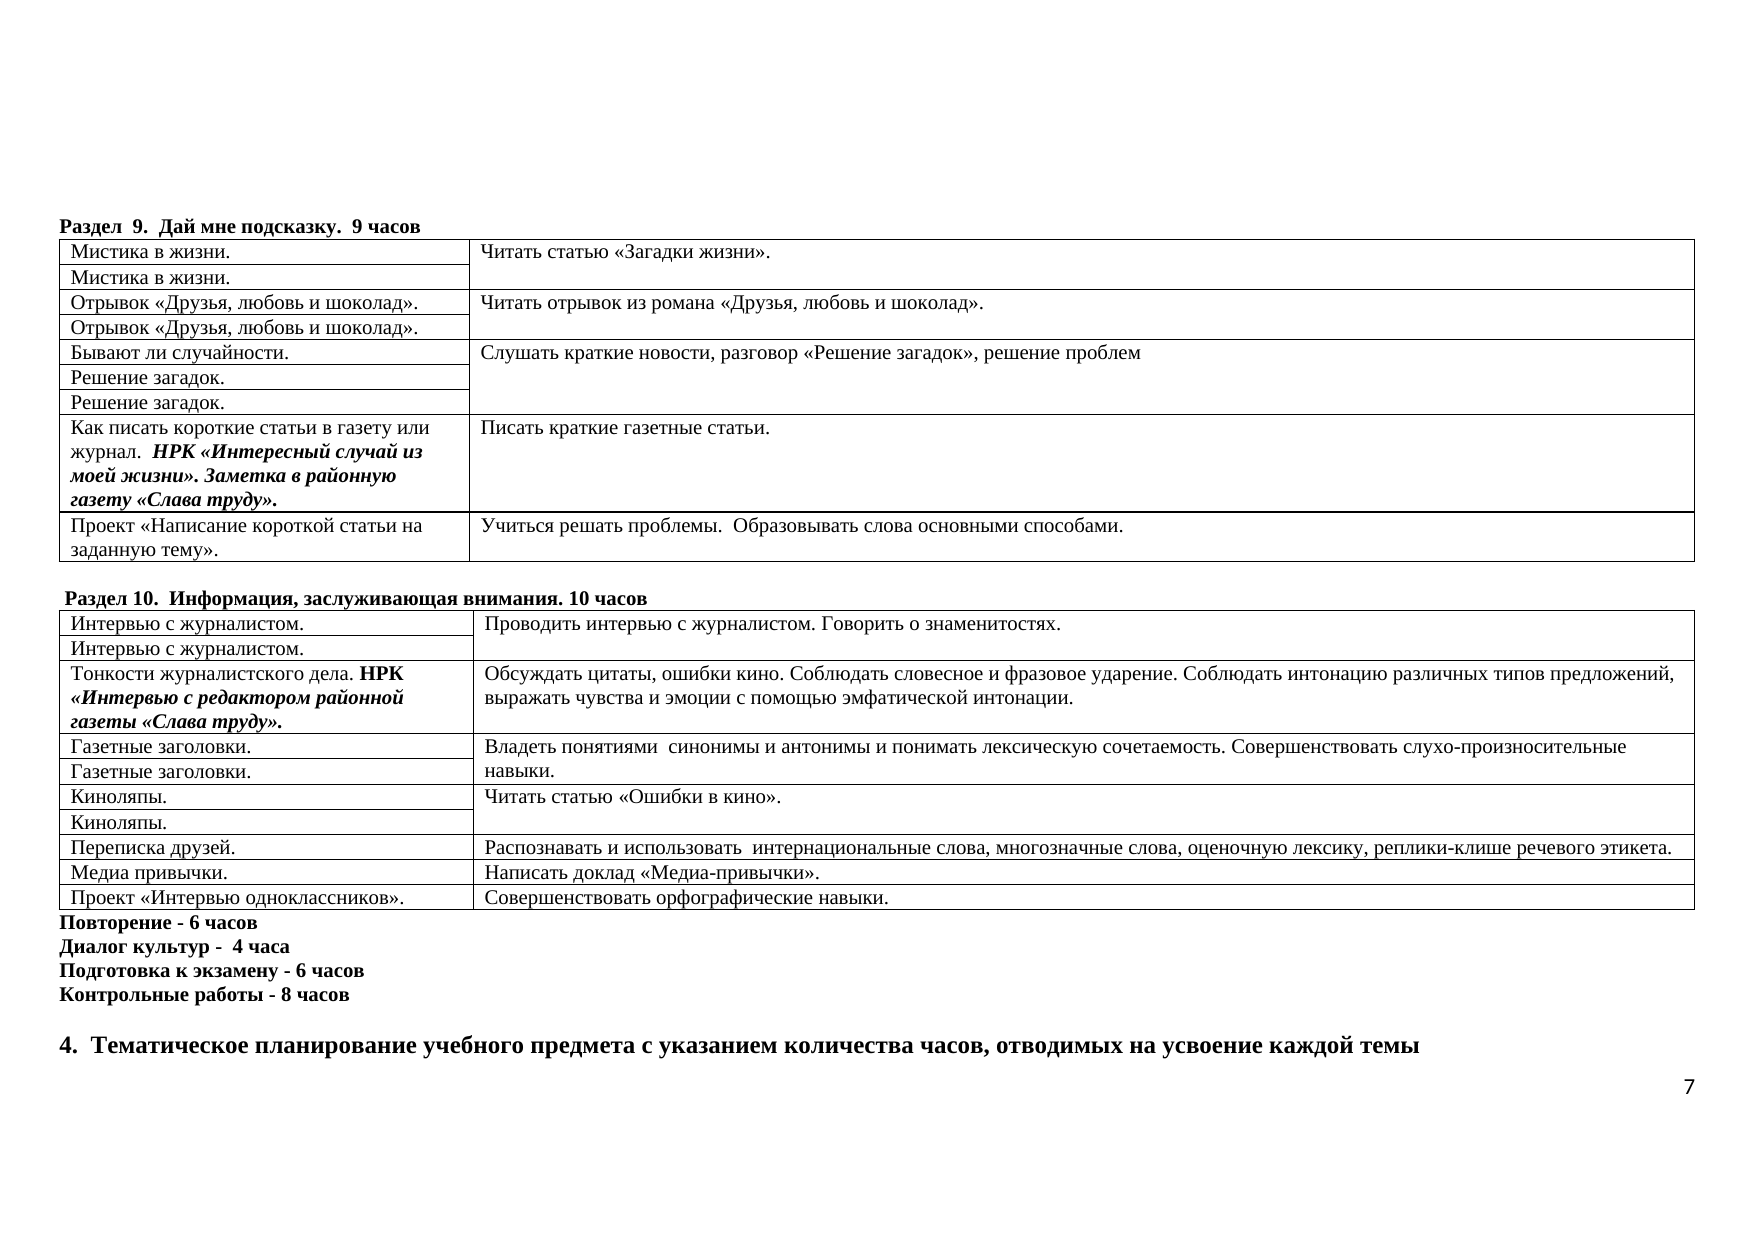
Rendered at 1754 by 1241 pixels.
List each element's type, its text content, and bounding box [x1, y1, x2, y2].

table_header Интервью с журналистом. [60, 611, 473, 635]
table_cell Совершенствовать орфографические навыки. [474, 885, 1694, 909]
table_cell Как писать короткие статьи в газету или журнал. НРК «Интересный случай из моей жизни». Заметка в районную газету «Слава труду». [60, 415, 469, 511]
text 4. Тематическое планирование учебного предмета с указанием количества часов, отводимых на усвоение каждой темы [59, 1030, 1695, 1059]
table_header Проводить интервью с журналистом. Говорить о знаменитостях. [474, 611, 1694, 660]
table_cell Киноляпы. [60, 785, 473, 808]
table_cell Написать доклад «Медиа-привычки». [474, 860, 1694, 884]
table_header Мистика в жизни. [60, 240, 469, 263]
table_cell Распознавать и использовать интернациональные слова, многозначные слова, оценочную лексику, реплики-клише речевого этикета. [474, 835, 1694, 859]
table_cell Владеть понятиями синонимы и антонимы и понимать лексическую сочетаемость. Совершенствовать слухо-произносительные навыки. [474, 734, 1694, 783]
text Раздел 9. Дай мне подсказку. 9 часов [59, 214, 1695, 238]
table_cell Медиа привычки. [60, 860, 473, 884]
table_cell Проект «Написание короткой статьи на заданную тему». [60, 513, 469, 561]
table_cell Тонкости журналистского дела. НРК «Интервью с редактором районной газеты «Слава труду». [60, 661, 473, 733]
table_cell Слушать краткие новости, разговор «Решение загадок», решение проблем [470, 340, 1694, 414]
table_cell Читать отрывок из романа «Друзья, любовь и шоколад». [470, 290, 1694, 339]
table_cell Отрывок «Друзья, любовь и шоколад». [60, 315, 469, 339]
table_cell Бывают ли случайности. [60, 340, 469, 364]
table_cell Отрывок «Друзья, любовь и шоколад». [60, 290, 469, 314]
text Контрольные работы - 8 часов [59, 982, 1695, 1006]
text Раздел 10. Информация, заслуживающая внимания. 10 часов [59, 586, 1695, 610]
table_cell Газетные заголовки. [60, 734, 473, 758]
table_cell Решение загадок. [60, 390, 469, 414]
table_cell Мистика в жизни. [60, 265, 469, 289]
text Подготовка к экзамену - 6 часов [59, 958, 1695, 982]
table_cell Учиться решать проблемы. Образовывать слова основными способами. [470, 513, 1694, 561]
table_cell Интервью с журналистом. [60, 636, 473, 660]
table_cell Решение загадок. [60, 365, 469, 389]
table_cell Обсуждать цитаты, ошибки кино. Соблюдать словесное и фразовое ударение. Соблюдать интонацию различных типов предложений, выражать чувства и эмоции с помощью эмфатической интонации. [474, 661, 1694, 733]
table_cell Писать краткие газетные статьи. [470, 415, 1694, 511]
table_cell Проект «Интервью одноклассников». [60, 885, 473, 909]
table_cell Киноляпы. [60, 810, 473, 834]
table_header Читать статью «Загадки жизни». [470, 240, 1694, 289]
table_cell Газетные заголовки. [60, 759, 473, 783]
table_cell Переписка друзей. [60, 835, 473, 859]
text Диалог культур - 4 часа [59, 934, 1695, 958]
table_cell Читать статью «Ошибки в кино». [474, 785, 1694, 834]
text Повторение - 6 часов [59, 910, 1695, 934]
